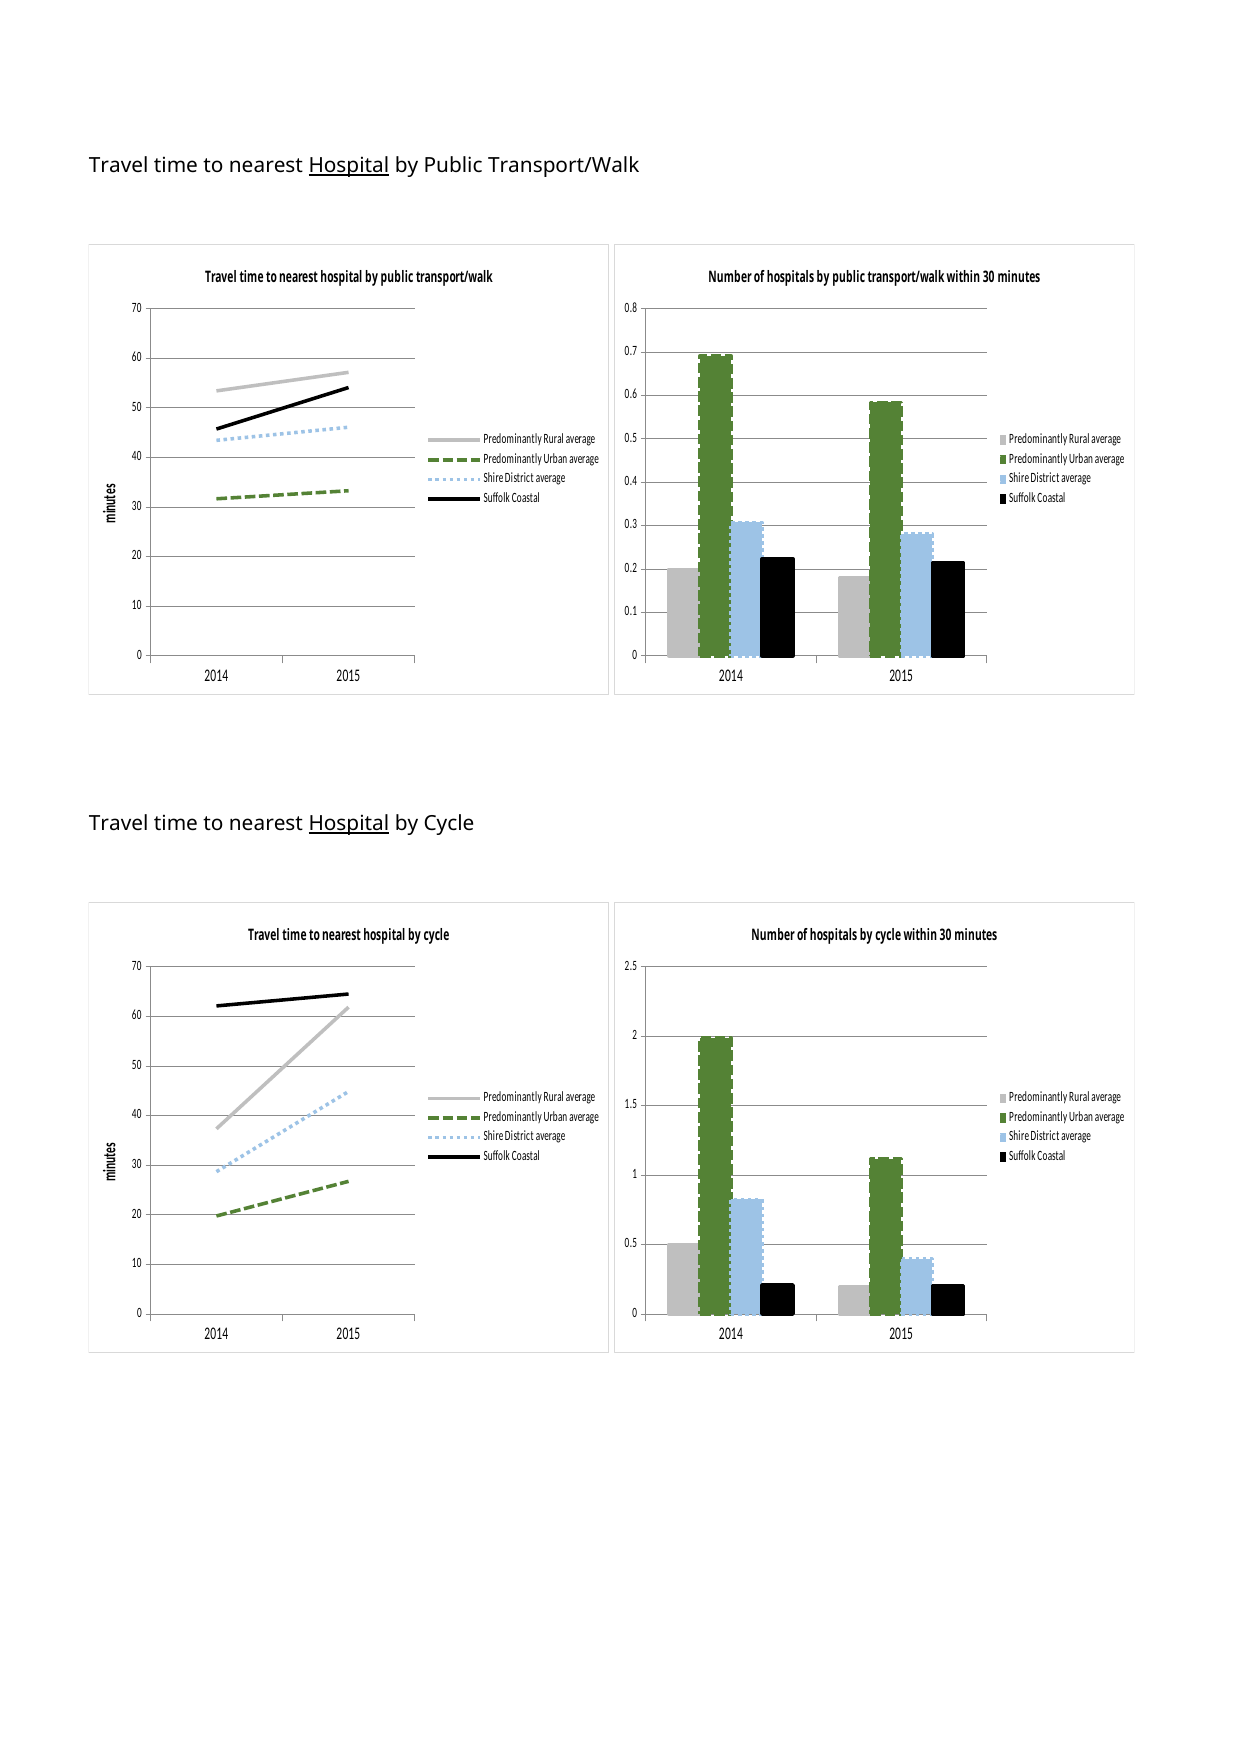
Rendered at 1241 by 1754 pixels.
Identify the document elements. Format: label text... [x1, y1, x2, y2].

text Travel time to nearest Hospital by Public Transport/Walk [89, 150, 1152, 178]
text Travel time to nearest Hospital by Cycle [89, 808, 1152, 836]
